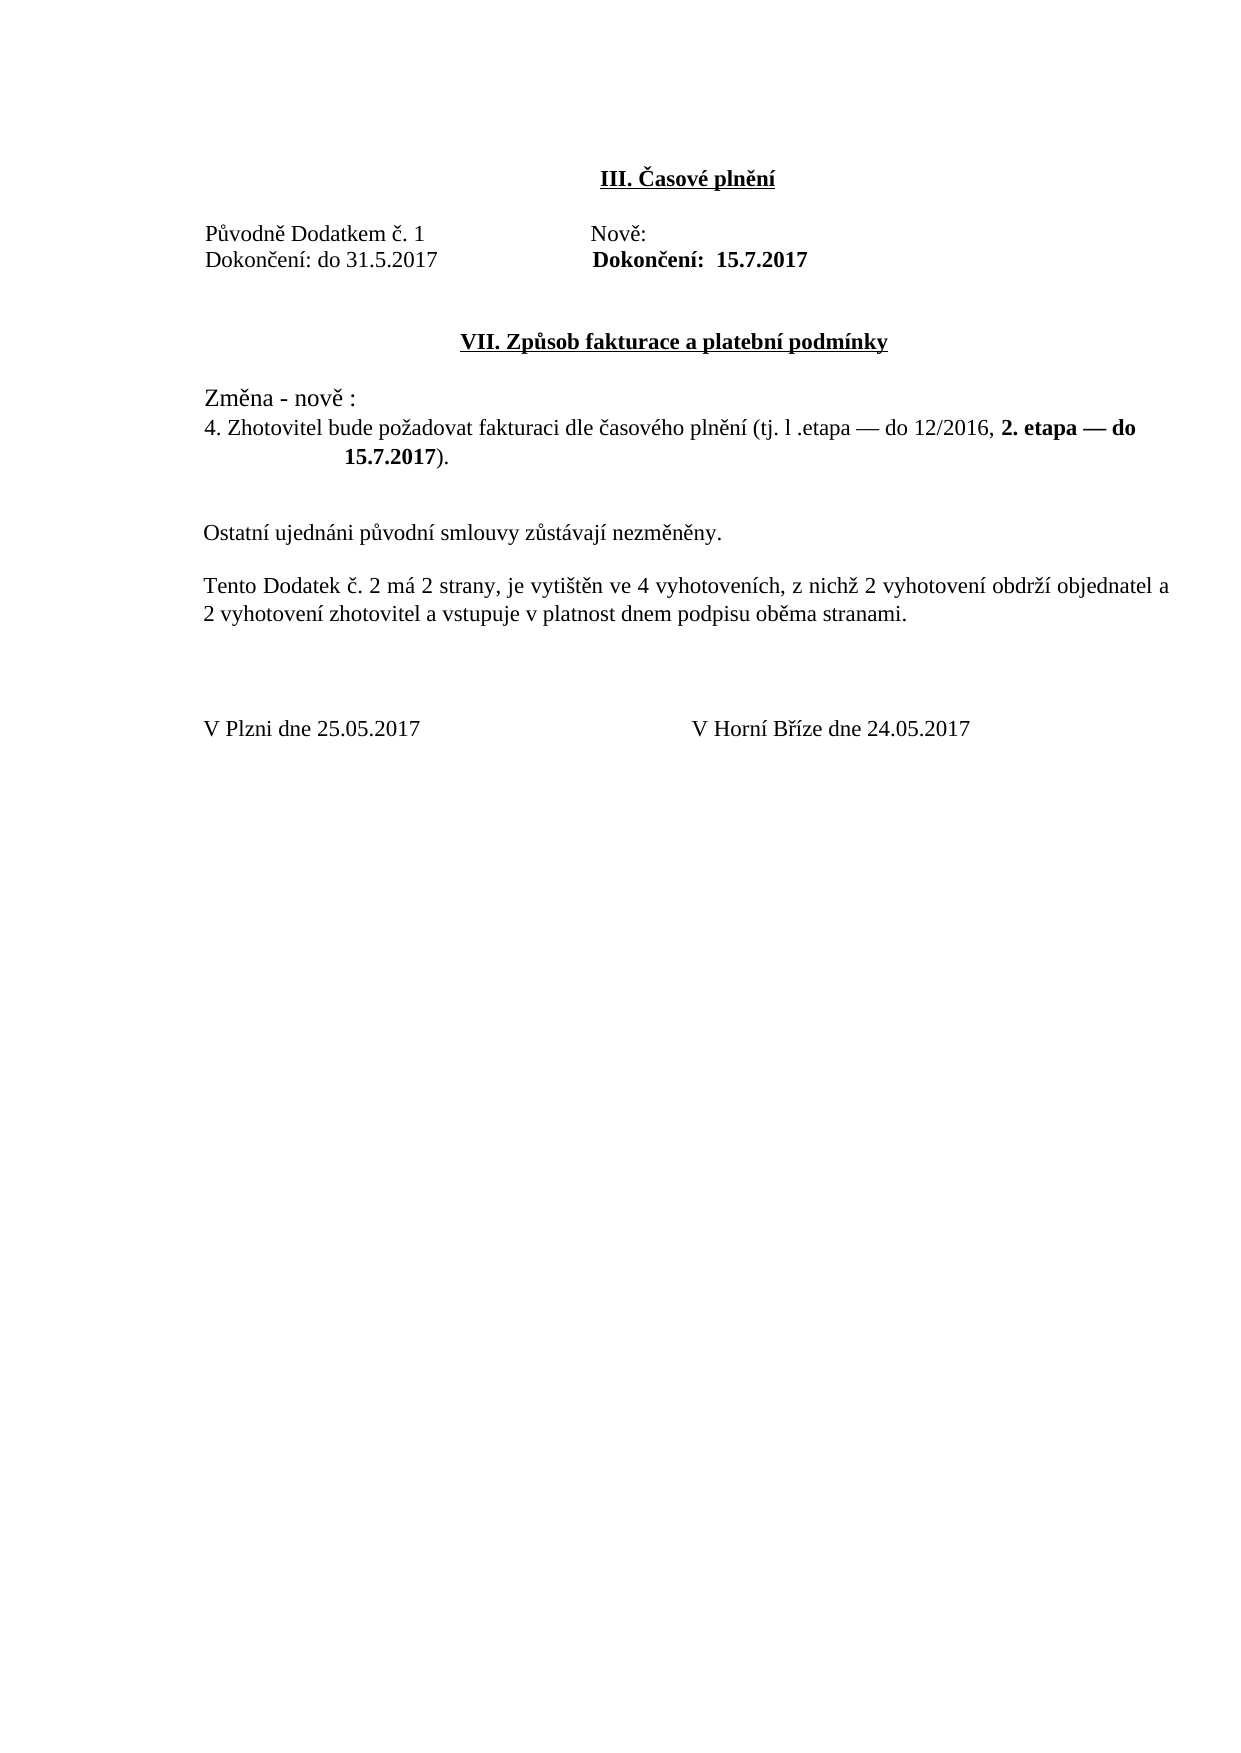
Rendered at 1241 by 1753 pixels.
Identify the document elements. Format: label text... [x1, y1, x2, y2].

text Tento Dodatek č. 2 má 2 strany, je vytištěn ve 4 vyhotoveních, z nichž 2 vyhotovení obdrží objednatel a 2 vyhotovení zhotovitel a vstupuje v platnost dnem podpisu oběma stranami. [203, 572, 1170, 627]
text III. Časové plnění [205, 165, 1170, 191]
text Změna - nově : [204, 383, 931, 412]
text Ostatní ujednáni původní smlouvy zůstávají nezměněny. [203, 519, 1170, 545]
text 15.7.2017). [344, 443, 1170, 469]
text Dokončení: do 31.5.2017 Dokončení: 15.7.2017 [205, 247, 1170, 273]
text V Plzni dne 25.05.2017 V Horní Bříze dne 24.05.2017 [203, 715, 1170, 742]
text 4. Zhotovitel bude požadovat fakturaci dle časového plnění (tj. l .etapa — do 12/2016, 2. etapa — do [204, 414, 1170, 441]
text VII. Způsob fakturace a platební podmínky [460, 328, 1170, 354]
text Původně Dodatkem č. 1 Nově: [205, 220, 1170, 247]
